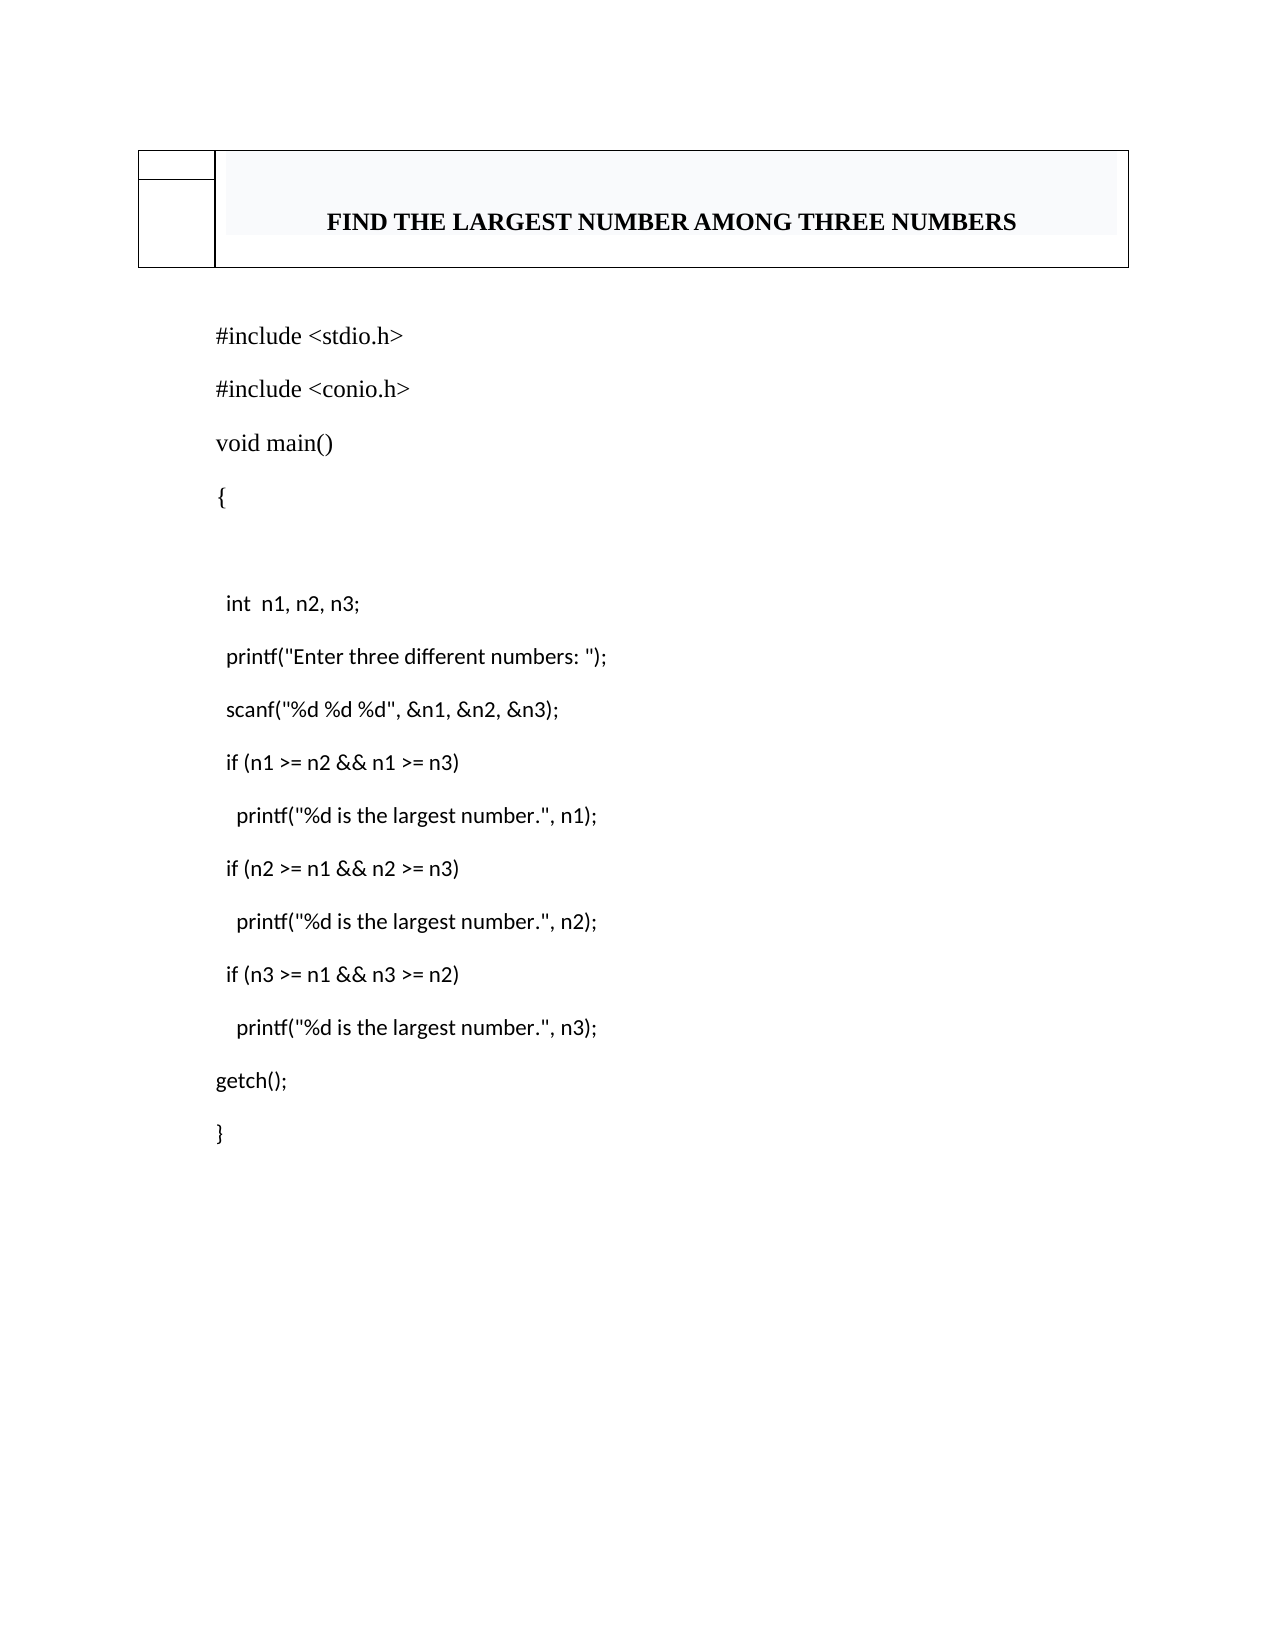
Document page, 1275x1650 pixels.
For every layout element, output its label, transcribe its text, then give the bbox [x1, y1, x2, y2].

text } [216, 1119, 1125, 1147]
text int n1, n2, n3; [216, 589, 1125, 617]
text getch(); [216, 1066, 1125, 1094]
text if (n2 >= n1 && n2 >= n3) [216, 854, 1125, 882]
text printf("%d is the largest number.", n2); [216, 907, 1125, 935]
text void main() [216, 428, 1125, 457]
text #include <stdio.h> [216, 321, 1125, 349]
text if (n1 >= n2 && n1 >= n3) [216, 748, 1125, 776]
text printf("%d is the largest number.", n3); [216, 1013, 1125, 1041]
text scanf("%d %d %d", &n1, &n2, &n3); [216, 695, 1125, 723]
table_header FIND THE LARGEST NUMBER AMONG THREE NUMBERS [216, 151, 1128, 267]
text printf("Enter three different numbers: "); [216, 642, 1125, 670]
text if (n3 >= n1 && n3 >= n2) [216, 960, 1125, 988]
table_header [139, 151, 214, 179]
text { [216, 482, 1125, 511]
text printf("%d is the largest number.", n1); [216, 801, 1125, 829]
text #include <conio.h> [216, 374, 1125, 403]
table_cell [139, 180, 214, 267]
